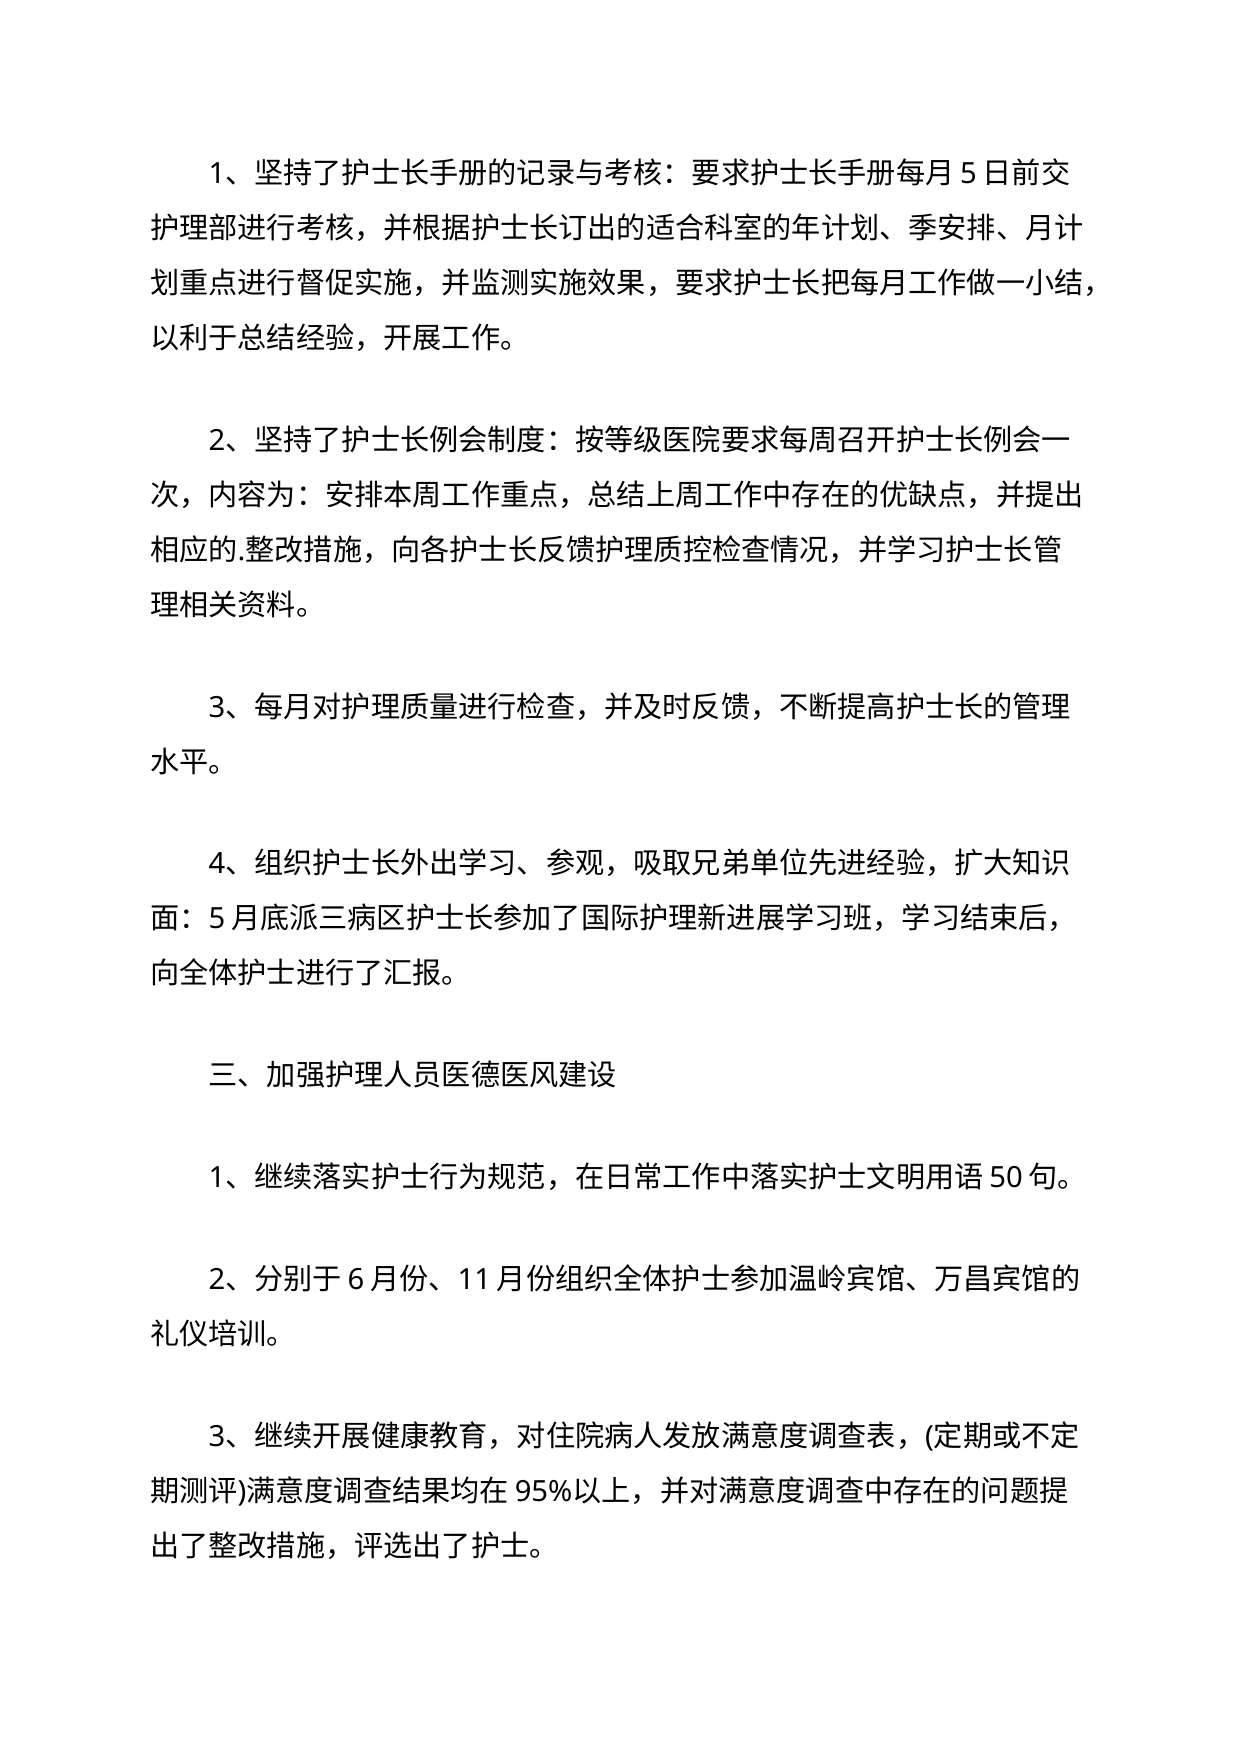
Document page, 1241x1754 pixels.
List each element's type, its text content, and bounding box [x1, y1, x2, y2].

text 3、继续开展健康教育，对住院病人发放满意度调查表，(定期或不定期测评)满意度调查结果均在95%以上，并对满意度调查中存在的问题提出了整改措施，评选出了护士。 [150, 1412, 1090, 1564]
text 三、加强护理人员医德医风建设 [150, 1052, 1090, 1094]
text 1、坚持了护士长手册的记录与考核：要求护士长手册每月5日前交护理部进行考核，并根据护士长订出的适合科室的年计划、季安排、月计划重点进行督促实施，并监测实施效果，要求护士长把每月工作做一小结，以利于总结经验，开展工作。 [150, 150, 1090, 357]
text 2、坚持了护士长例会制度：按等级医院要求每周召开护士长例会一次，内容为：安排本周工作重点，总结上周工作中存在的优缺点，并提出相应的.整改措施，向各护士长反馈护理质控检查情况，并学习护士长管理相关资料。 [150, 417, 1090, 624]
text 1、继续落实护士行为规范，在日常工作中落实护士文明用语50句。 [150, 1153, 1090, 1196]
text 4、组织护士长外出学习、参观，吸取兄弟单位先进经验，扩大知识面：5月底派三病区护士长参加了国际护理新进展学习班，学习结束后，向全体护士进行了汇报。 [150, 840, 1090, 992]
text 3、每月对护理质量进行检查，并及时反馈，不断提高护士长的管理水平。 [150, 683, 1090, 781]
text 2、分别于6月份、11月份组织全体护士参加温岭宾馆、万昌宾馆的礼仪培训。 [150, 1256, 1090, 1353]
